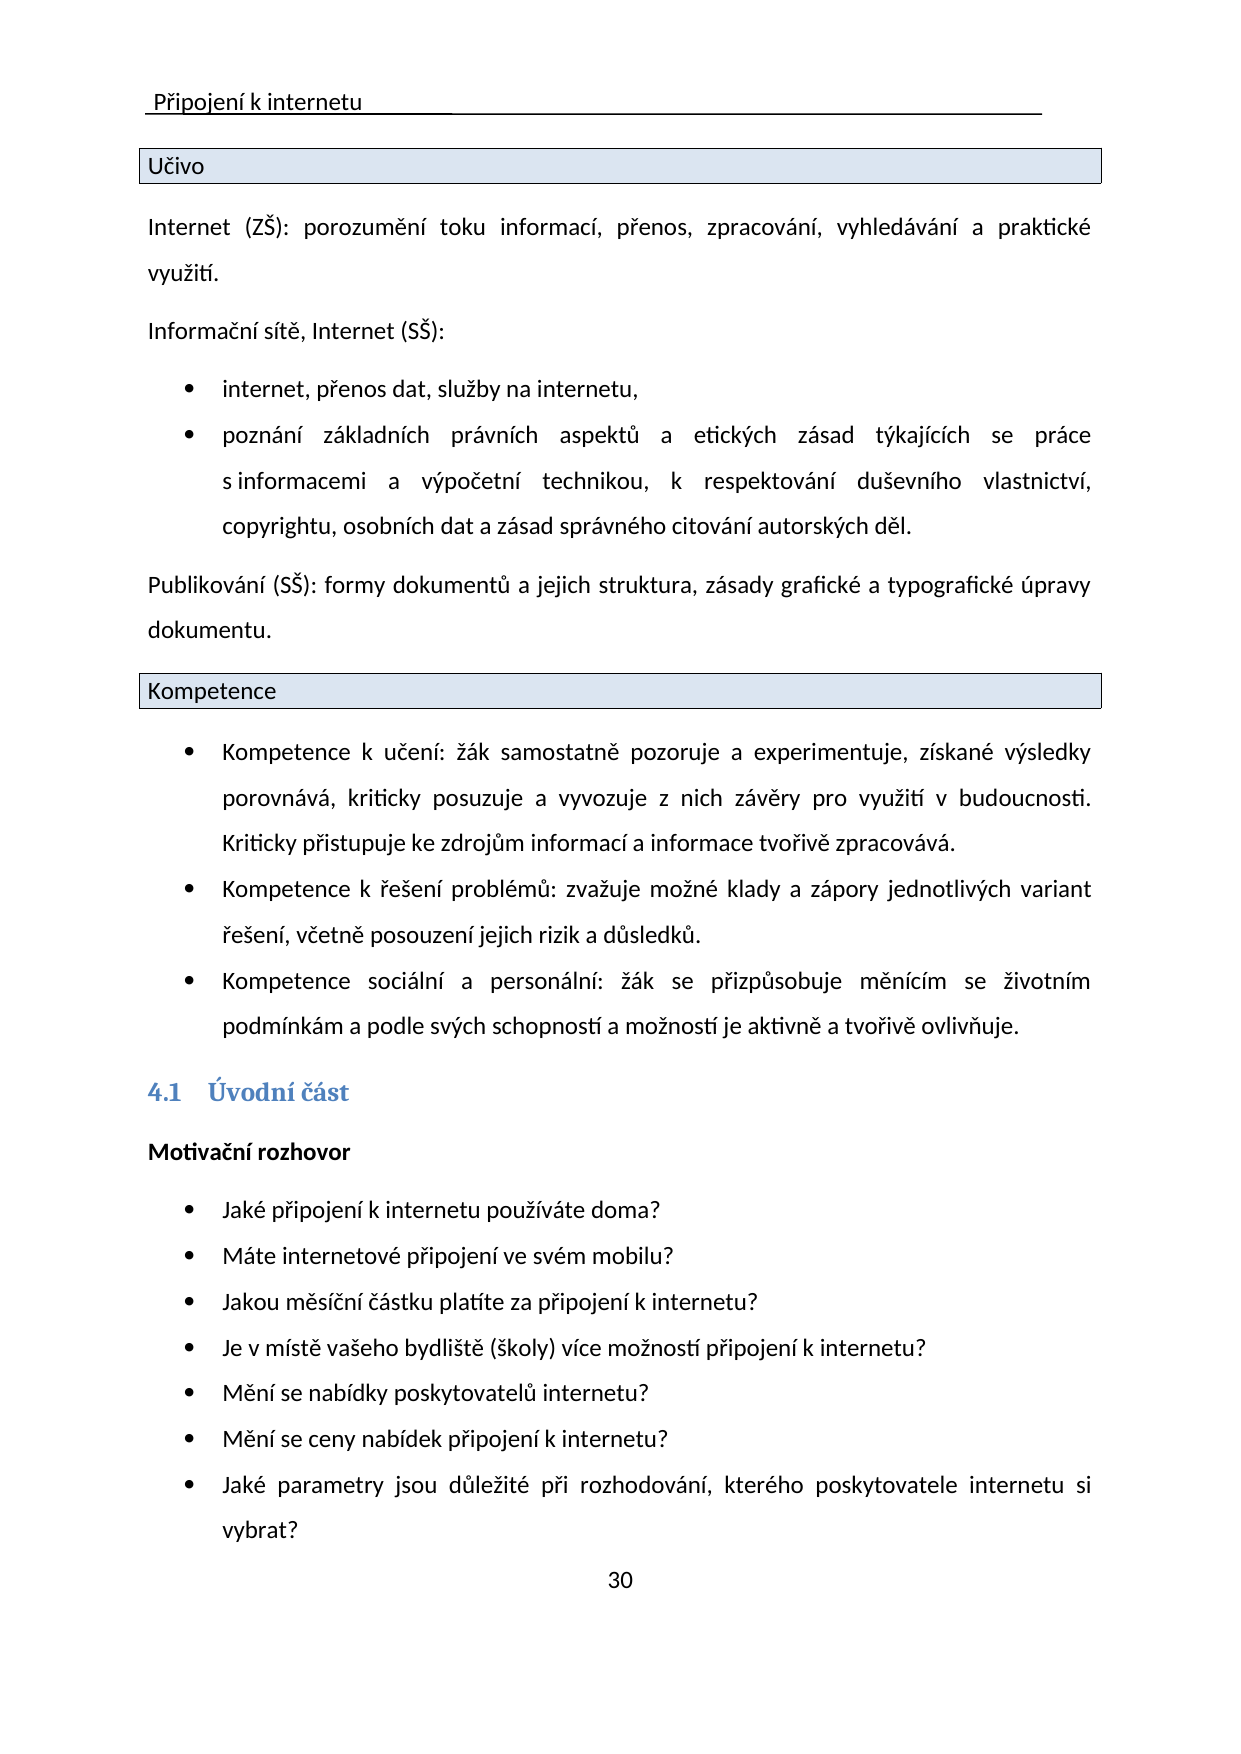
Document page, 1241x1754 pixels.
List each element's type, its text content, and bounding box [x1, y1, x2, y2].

text Učivo [140, 149, 1101, 183]
text Kompetence k učení: žák samostatně pozoruje a experimentuje, získané výsledky porovnává, kriticky posuzuje a vyvozuje z nich závěry pro využití v budoucnosti. Kriticky přistupuje ke zdrojům informací a informace tvořivě zpracovává. [185, 736, 1092, 858]
text poznání základních právních aspektů a etických zásad týkajících se práce s informacemi a výpočetní technikou, k respektování duševního vlastnictví, copyrightu, osobních dat a zásad správného citování autorských děl. [185, 419, 1092, 541]
text Máte internetové připojení ve svém mobilu? [185, 1240, 1092, 1271]
text Motivační rozhovor [148, 1136, 1092, 1167]
text Kompetence k řešení problémů: zvažuje možné klady a zápory jednotlivých variant řešení, včetně posouzení jejich rizik a důsledků. [185, 873, 1092, 949]
text Publikování (SŠ): formy dokumentů a jejich struktura, zásady grafické a typografické úpravy dokumentu. [148, 569, 1092, 645]
text Jaké připojení k internetu používáte doma? [185, 1194, 1092, 1225]
text Jaké parametry jsou důležité při rozhodování, kterého poskytovatele internetu si vybrat? [185, 1469, 1092, 1545]
text Informační sítě, Internet (SŠ): [148, 315, 1092, 346]
text Mění se ceny nabídek připojení k internetu? [185, 1423, 1092, 1454]
text Je v místě vašeho bydliště (školy) více možností připojení k internetu? [185, 1332, 1092, 1362]
text Mění se nabídky poskytovatelů internetu? [185, 1377, 1092, 1408]
text Internet (ZŠ): porozumění toku informací, přenos, zpracování, vyhledávání a praktické využití. [148, 211, 1092, 287]
text Kompetence [140, 674, 1101, 708]
text Jakou měsíční částku platíte za připojení k internetu? [185, 1286, 1092, 1316]
text internet, přenos dat, služby na internetu, [185, 373, 1092, 404]
text Kompetence sociální a personální: žák se přizpůsobuje měnícím se životním podmínkám a podle svých schopností a možností je aktivně a tvořivě ovlivňuje. [185, 965, 1092, 1041]
subtitle Úvodní část [148, 1077, 1092, 1108]
